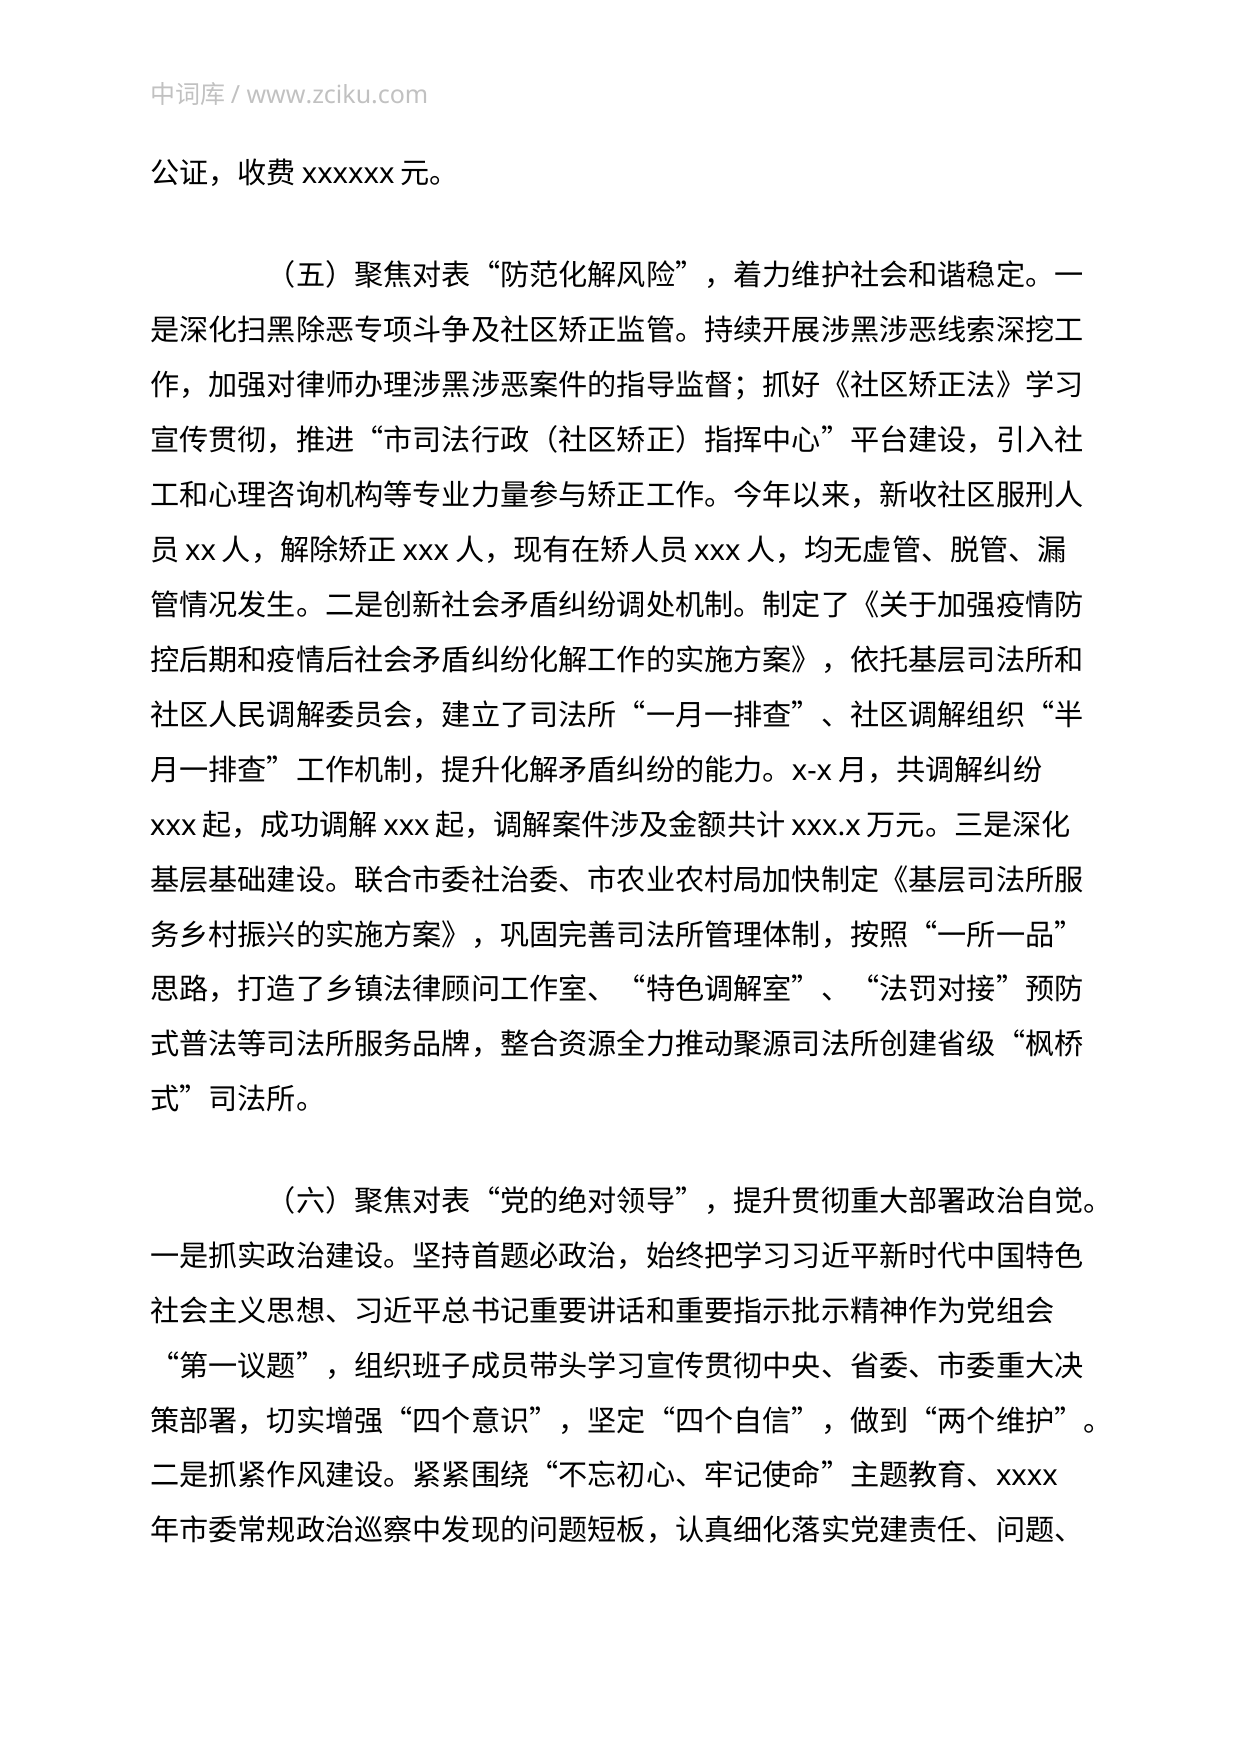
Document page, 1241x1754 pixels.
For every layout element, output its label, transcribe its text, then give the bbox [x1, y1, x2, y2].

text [150, 1177, 1090, 1549]
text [150, 150, 1090, 192]
text （五）聚焦对表“防范化解风险”，着力维护社会和谐稳定。一是深化扫黑除恶专项斗争及社区矫正监管。持续开展涉黑涉恶线索深挖工作，加强对律师办理涉黑涉恶案件的指导监督；抓好《社区矫正法》学习宣传贯彻，推进“市司法行政（社区矫正）指挥中心”平台建设，引入社工和心理咨询机构等专业力量参与矫正工作。今年以来，新收社区服刑人员xx人，解除矫正xxx人，现有在矫人员xxx人，均无虚管、脱管、漏管情况发生。二是创新社会矛盾纠纷调处机制。制定了《关于加强疫情防控后期和疫情后社会矛盾纠纷化解工作的实施方案》，依托基层司法所和社区人民调解委员会，建立了司法所“一月一排查”、社区调解组织“半月一排查”工作机制，提升化解矛盾纠纷的能力。x-x月，共调解纠纷xxx起，成功调解xxx起，调解案件涉及金额共计xxx.x万元。三是深化基层基础建设。联合市委社治委、市农业农村局加快制定《基层司法所服务乡村振兴的实施方案》，巩固完善司法所管理体制，按照“一所一品”思路，打造了乡镇法律顾问工作室、“特色调解室”、“法罚对接”预防式普法等司法所服务品牌，整合资源全力推动聚源司法所创建省级“枫桥式”司法所。 [150, 252, 1090, 1118]
